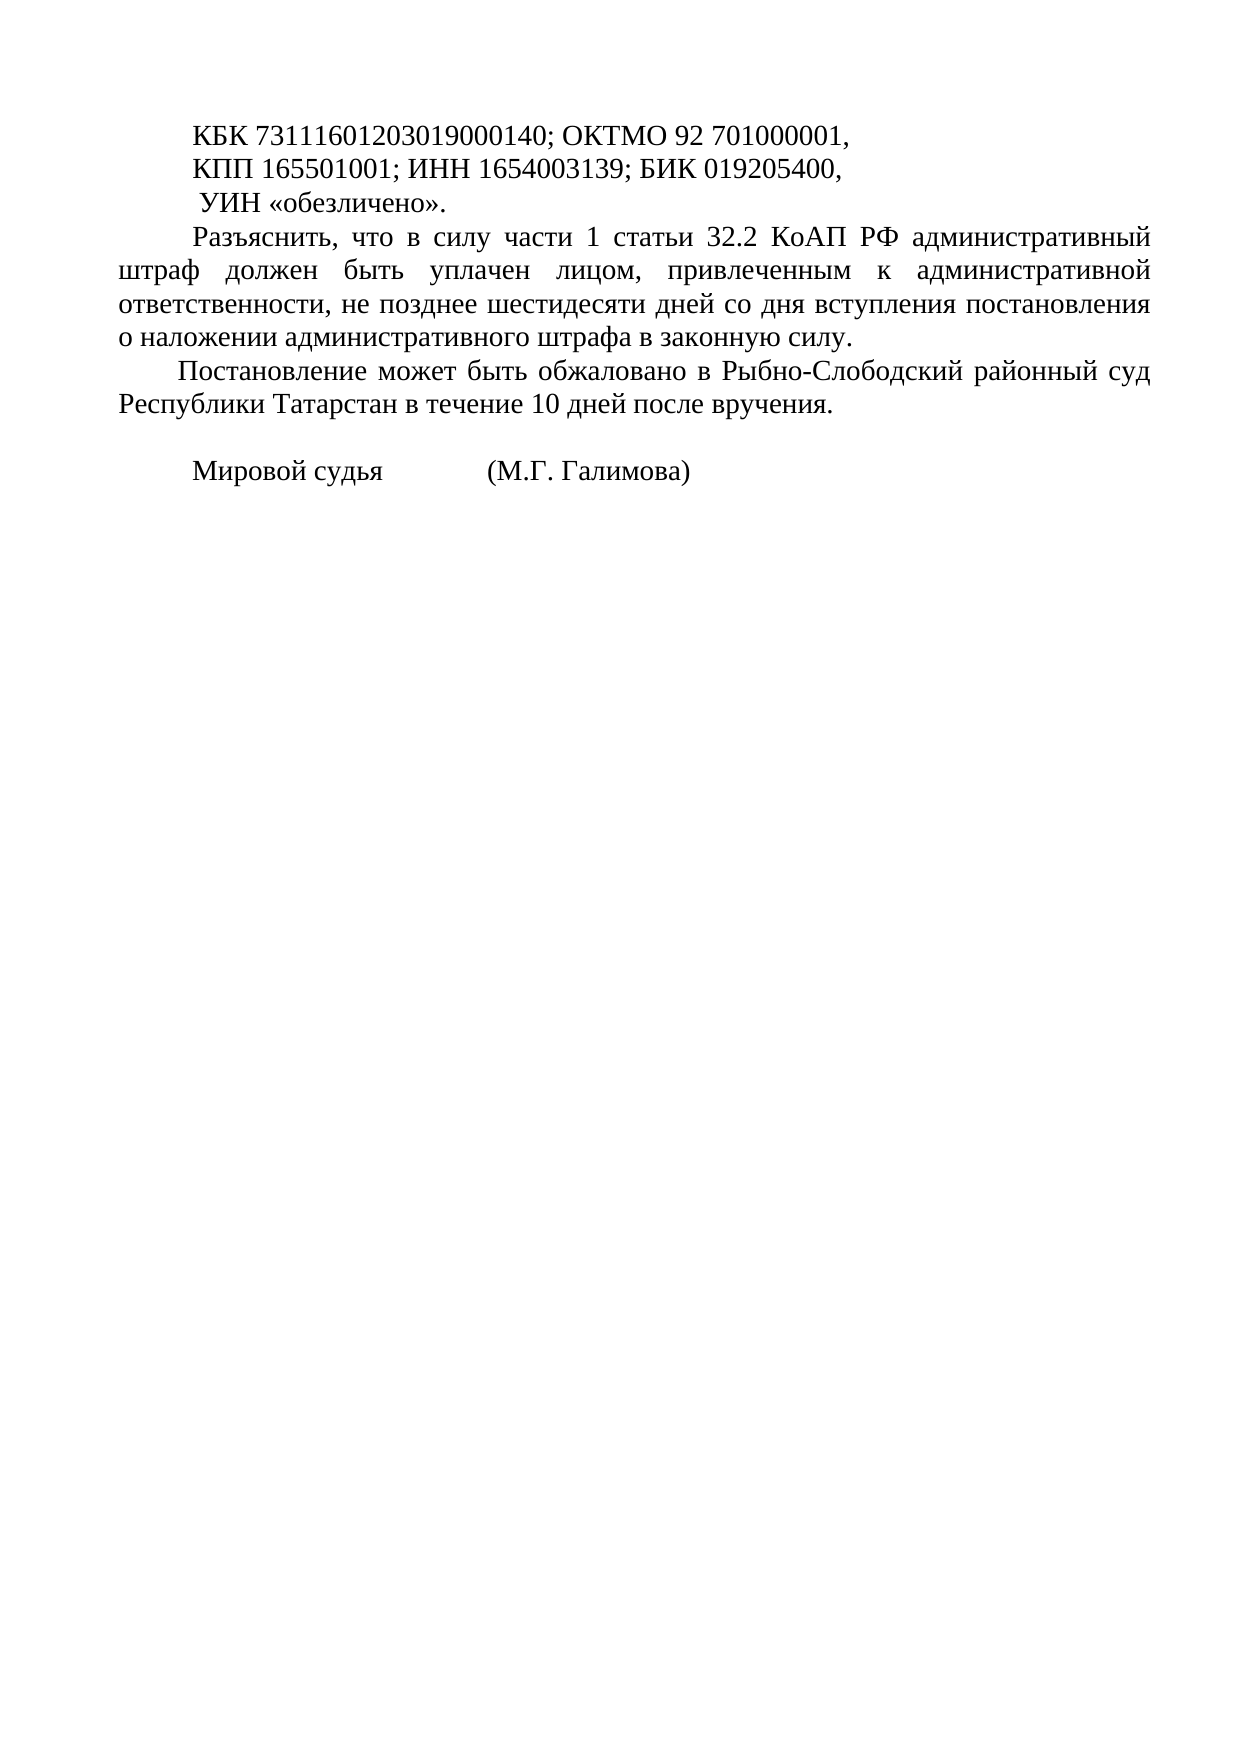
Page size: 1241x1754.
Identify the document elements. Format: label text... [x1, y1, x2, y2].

text КБК 73111601203019000140; ОКТМО 92 701000001, [118, 118, 1152, 152]
text Разъяснить, что в силу части 1 статьи 32.2 КоАП РФ административный штраф должен быть уплачен лицом, привлеченным к административной ответственности, не позднее шестидесяти дней со дня вступления постановления о наложении административного штрафа в законную силу. [118, 219, 1152, 353]
text Постановление может быть обжаловано в Рыбно-Слободский районный суд Республики Татарстан в течение 10 дней после вручения. [118, 353, 1152, 420]
text Мировой судья (М.Г. Галимова) [118, 453, 1152, 487]
text КПП 165501001; ИНН 1654003139; БИК 019205400, [118, 152, 1152, 185]
text УИН «обезличено». [118, 185, 1152, 219]
